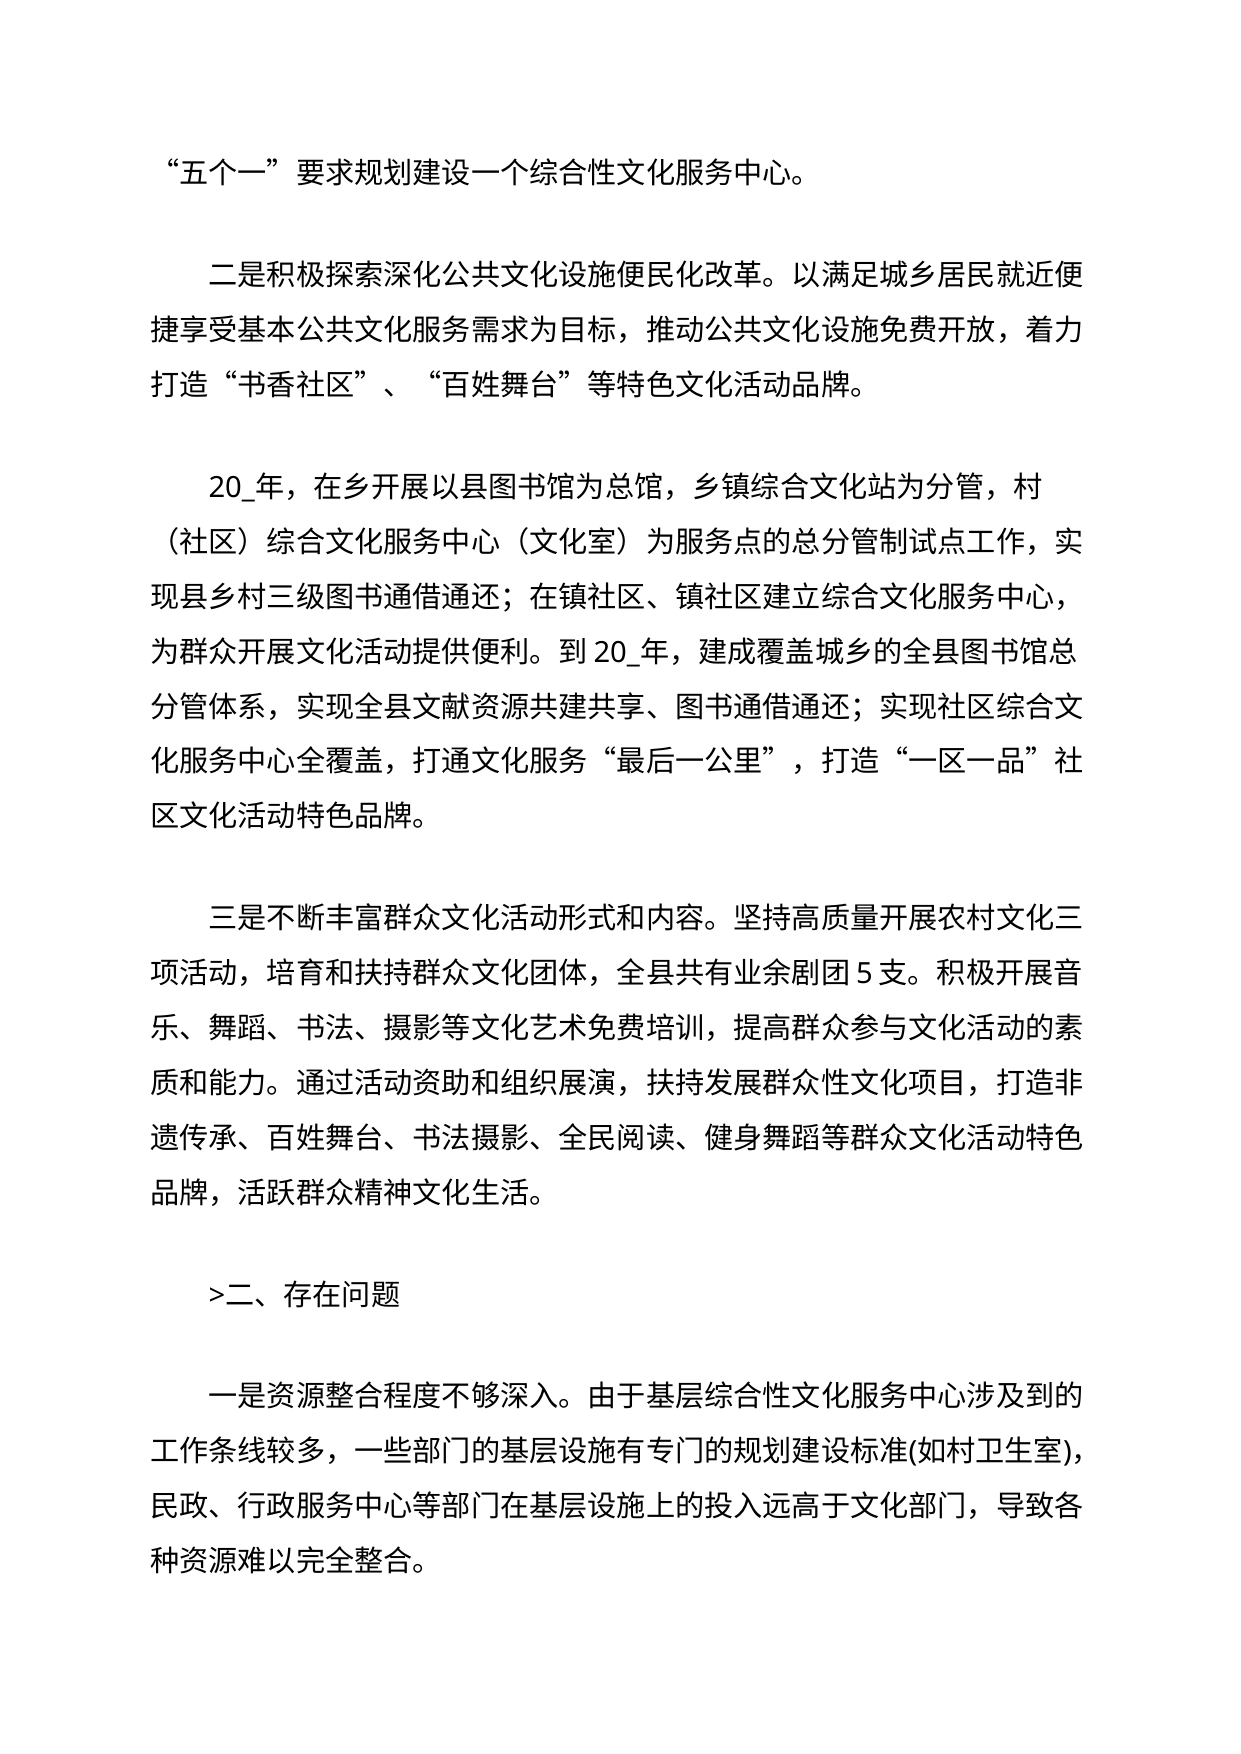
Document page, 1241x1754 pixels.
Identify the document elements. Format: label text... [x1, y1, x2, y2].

text 一是资源整合程度不够深入。由于基层综合性文化服务中心涉及到的工作条线较多，一些部门的基层设施有专门的规划建设标准(如村卫生室)，民政、行政服务中心等部门在基层设施上的投入远高于文化部门，导致各种资源难以完全整合。 [150, 1373, 1090, 1580]
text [150, 150, 1090, 192]
text >二、存在问题 [150, 1271, 1090, 1313]
text 二是积极探索深化公共文化设施便民化改革。以满足城乡居民就近便捷享受基本公共文化服务需求为目标，推动公共文化设施免费开放，着力打造“书香社区”、“百姓舞台”等特色文化活动品牌。 [150, 252, 1090, 404]
text 20_年，在乡开展以县图书馆为总馆，乡镇综合文化站为分管，村（社区）综合文化服务中心（文化室）为服务点的总分管制试点工作，实现县乡村三级图书通借通还；在镇社区、镇社区建立综合文化服务中心，为群众开展文化活动提供便利。到20_年，建成覆盖城乡的全县图书馆总分管体系，实现全县文献资源共建共享、图书通借通还；实现社区综合文化服务中心全覆盖，打通文化服务“最后一公里”，打造“一区一品”社区文化活动特色品牌。 [150, 463, 1090, 835]
text 三是不断丰富群众文化活动形式和内容。坚持高质量开展农村文化三项活动，培育和扶持群众文化团体，全县共有业余剧团5支。积极开展音乐、舞蹈、书法、摄影等文化艺术免费培训，提高群众参与文化活动的素质和能力。通过活动资助和组织展演，扶持发展群众性文化项目，打造非遗传承、百姓舞台、书法摄影、全民阅读、健身舞蹈等群众文化活动特色品牌，活跃群众精神文化生活。 [150, 895, 1090, 1212]
